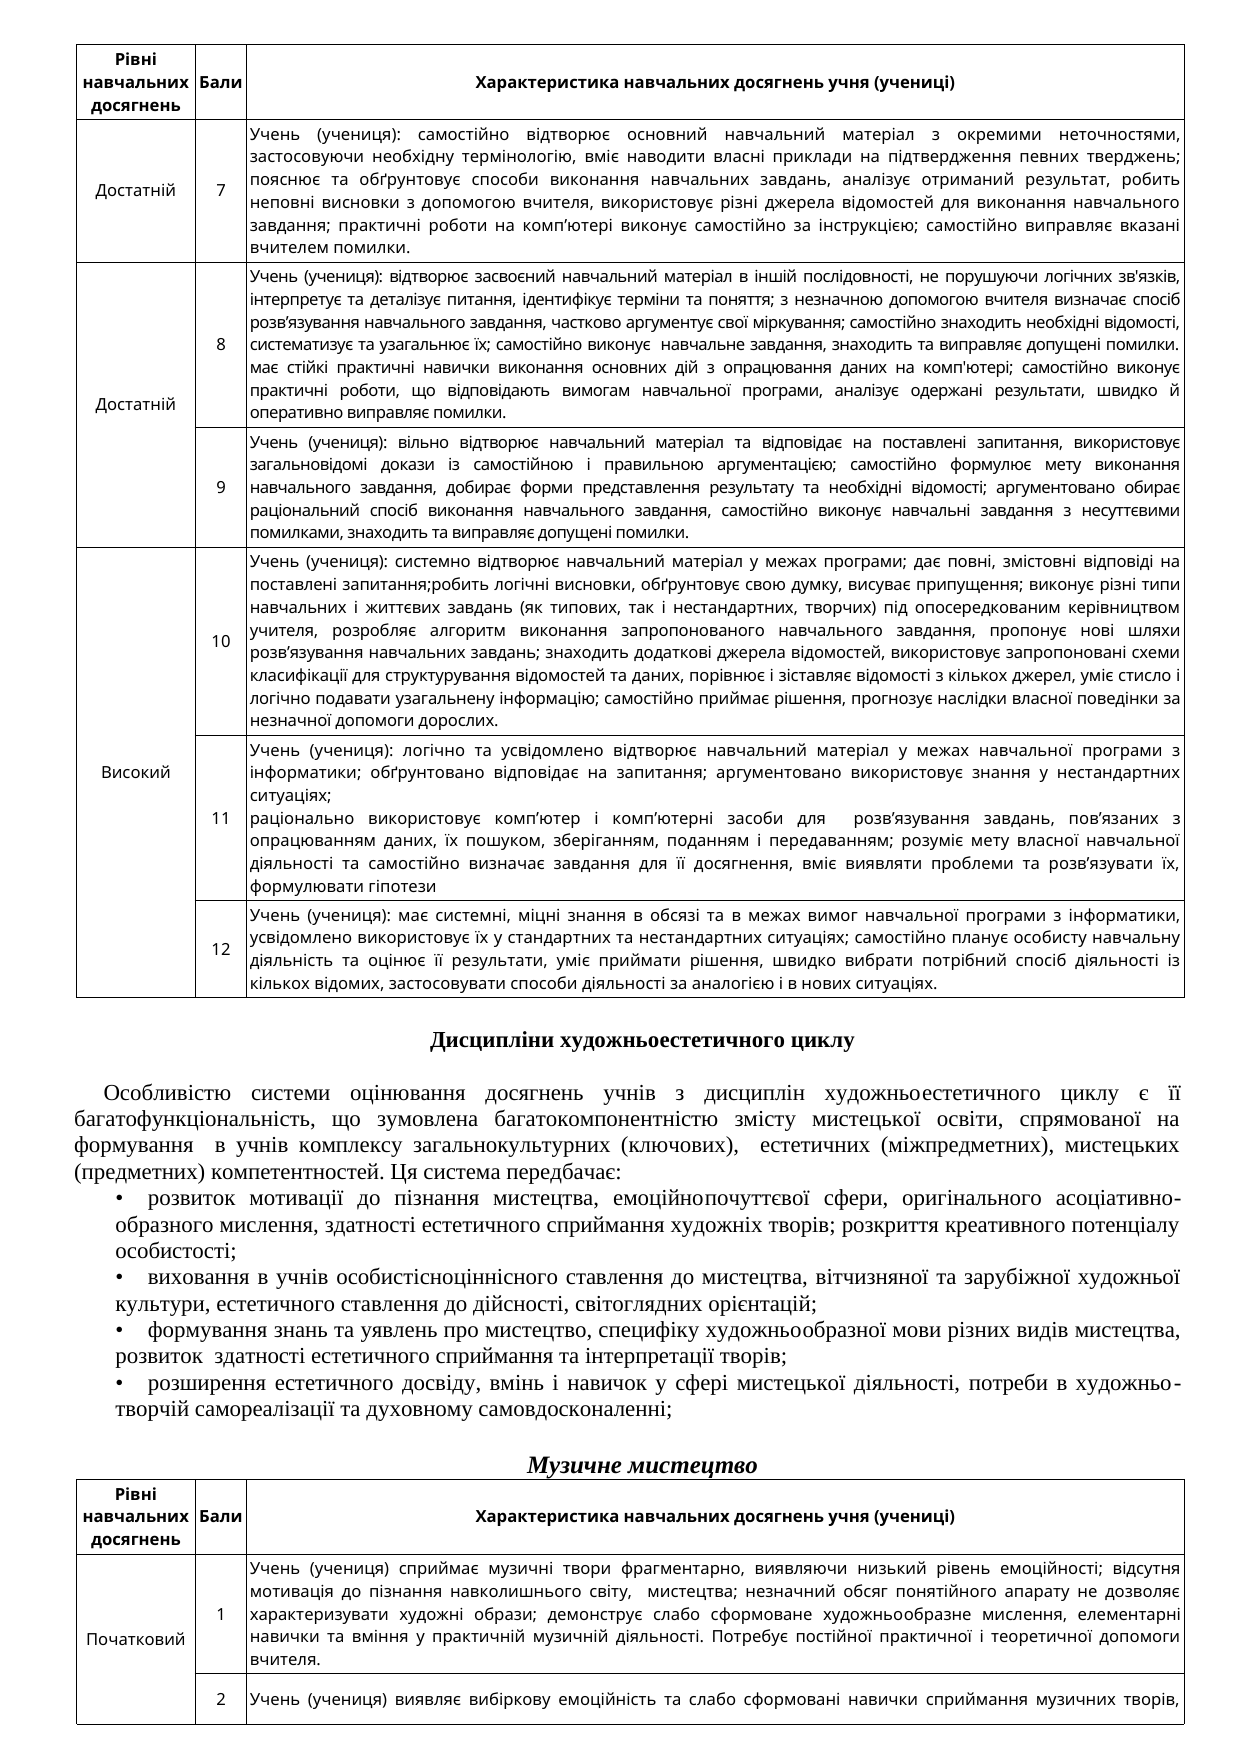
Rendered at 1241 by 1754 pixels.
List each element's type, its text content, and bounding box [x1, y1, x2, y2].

table_cell Учень (учениця): відтворює засвоєний навчальний матеріал в іншій послідовності, не порушуючи логічних зв'язків, інтерпретує та деталізує питання, ідентифікує терміни та поняття; з незначною допомогою вчителя визначає спосіб розв’язування навчального завдання, частково аргументує свої міркування; самостійно знаходить необхідні відомості, систематизує та узагальнює їх; самостійно виконує навчальне завдання, знаходить та виправляє допущені помилки. має стійкі практичні навички виконання основних дій з опрацювання даних на комп'ютері; самостійно виконує практичні роботи, що відповідають вимогам навчальної програми, аналізує одержані результати, швидко й оперативно виправляє помилки. [247, 263, 1184, 427]
table_cell 12 [196, 901, 246, 997]
table_header Рівні навчальних досягнень [77, 1480, 195, 1553]
table_header Характеристика навчальних досягнень учня (учениці) [247, 45, 1184, 119]
table_cell Учень (учениця): самостійно відтворює основний навчальний матеріал з окремими неточностями, застосовуючи необхідну термінологію, вміє наводити власні приклади на підтвердження певних тверджень; пояснює та обґрунтовує способи виконання навчальних завдань, аналізує отриманий результат, робить неповні висновки з допомогою вчителя, використовує різні джерела відомостей для виконання навчального завдання; практичні роботи на комп’ютері виконує самостійно за інструкцією; самостійно виправляє вказані вчителем помилки. [247, 120, 1184, 261]
text Музичне мистецтво [74, 1450, 1181, 1479]
text • формування знань та уявлень про мистецтво, специфіку художньо­образної мови різних видів мистецтва, розвиток здатності естетичного сприймання та інтерпретації творів; [115, 1316, 1181, 1369]
table_cell Початковий [77, 1555, 195, 1724]
table_cell 1 [196, 1555, 246, 1673]
table_cell Високий [77, 548, 195, 997]
text • виховання в учнів особистісно­ціннісного ставлення до мистецтва, вітчизняної та зарубіжної художньої культури, естетичного ставлення до дійсності, світоглядних орієнтацій; [115, 1263, 1181, 1316]
table_cell Учень (учениця): має системні, міцні знання в обсязі та в межах вимог навчальної програми з інформатики, усвідомлено використовує їх у стандартних та нестандартних ситуаціях; самостійно планує особисту навчальну діяльність та оцінює її результати, уміє приймати рішення, швидко вибрати потрібний спосіб діяльності із кількох відомих, застосовувати способи діяльності за аналогією і в нових ситуаціях. [247, 901, 1184, 997]
table_header Рівні навчальних досягнень [77, 45, 195, 119]
text Дисципліни художньо­естетичного циклу [74, 1026, 1181, 1052]
table_header Характеристика навчальних досягнень учня (учениці) [247, 1480, 1184, 1553]
text Особливістю системи оцінювання досягнень учнів з дисциплін художньо­естетичного циклу є її багатофункціональність, що зумовлена багатокомпонентністю змісту мистецької освіти, спрямованої на формування в учнів комплексу загальнокультурних (ключових), естетичних (міжпредметних), мистецьких (предметних) компетентностей. Ця система передбачає: [74, 1079, 1181, 1184]
table_cell Учень (учениця): вільно відтворює навчальний матеріал та відповідає на поставлені запитання, використовує загальновідомі докази із самостійною і правильною аргументацією; самостійно формулює мету виконання навчального завдання, добирає форми представлення результату та необхідні відомості; аргументовано обирає раціональний спосіб виконання навчального завдання, самостійно виконує навчальні завдання з несуттєвими помилками, знаходить та виправляє допущені помилки. [247, 428, 1184, 547]
text • розширення естетичного досвіду, вмінь і навичок у сфері мистецької діяльності, потреби в художньо­творчій самореалізації та духовному самовдосконаленні; [115, 1369, 1181, 1421]
table_cell Достатній [77, 120, 195, 261]
table_header Бали [196, 45, 246, 119]
table_cell 11 [196, 736, 246, 900]
table_cell Достатній [77, 263, 195, 547]
table_cell 2 [196, 1674, 246, 1724]
table_cell 9 [196, 428, 246, 547]
table_cell Учень (учениця): системно відтворює навчальний матеріал у межах програми; дає повні, змістовні відповіді на поставлені запитання;робить логічні висновки, обґрунтовує свою думку, висуває припущення; виконує різні типи навчальних і життєвих завдань (як типових, так і нестандартних, творчих) під опосередкованим керівництвом учителя, розробляє алгоритм виконання запропонованого навчального завдання, пропонує нові шляхи розв’язування навчальних завдань; знаходить додаткові джерела відомостей, використовує запропоновані схеми класифікації для структурування відомостей та даних, порівнює і зіставляє відомості з кількох джерел, уміє стисло і логічно подавати узагальнену інформацію; самостійно приймає рішення, прогнозує наслідки власної поведінки за незначної допомоги дорослих. [247, 548, 1184, 735]
table_cell 8 [196, 263, 246, 427]
table_header Бали [196, 1480, 246, 1553]
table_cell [247, 1674, 1184, 1724]
table_cell Учень (учениця): логічно та усвідомлено відтворює навчальний матеріал у межах навчальної програми з інформатики; обґрунтовано відповідає на запитання; аргументовано використовує знання у нестандартних ситуаціях; раціонально використовує комп’ютер і комп’ютерні засоби для розв’язування завдань, пов’язаних з опрацюванням даних, їх пошуком, зберіганням, поданням і передаванням; розуміє мету власної навчальної діяльності та самостійно визначає завдання для її досягнення, вміє виявляти проблеми та розв’язувати їх, формулювати гіпотези [247, 736, 1184, 900]
table_cell Учень (учениця) сприймає музичні твори фрагментарно, виявляючи низький рівень емоційності; відсутня мотивація до пізнання навколишнього світу, мистецтва; незначний обсяг понятійного апарату не дозволяє характеризувати художні образи; демонструє слабо сформоване художньо­образне мислення, елементарні навички та вміння у практичній музичній діяльності. Потребує постійної практичної і теоретичної допомоги вчителя. [247, 1555, 1184, 1673]
table_cell 7 [196, 120, 246, 261]
table_cell 10 [196, 548, 246, 735]
text • розвиток мотивації до пізнання мистецтва, емоційно­почуттєвої сфери, оригінального асоціативно­образного мислення, здатності естетичного сприймання художніх творів; розкриття креативного потенціалу особистості; [115, 1184, 1181, 1263]
